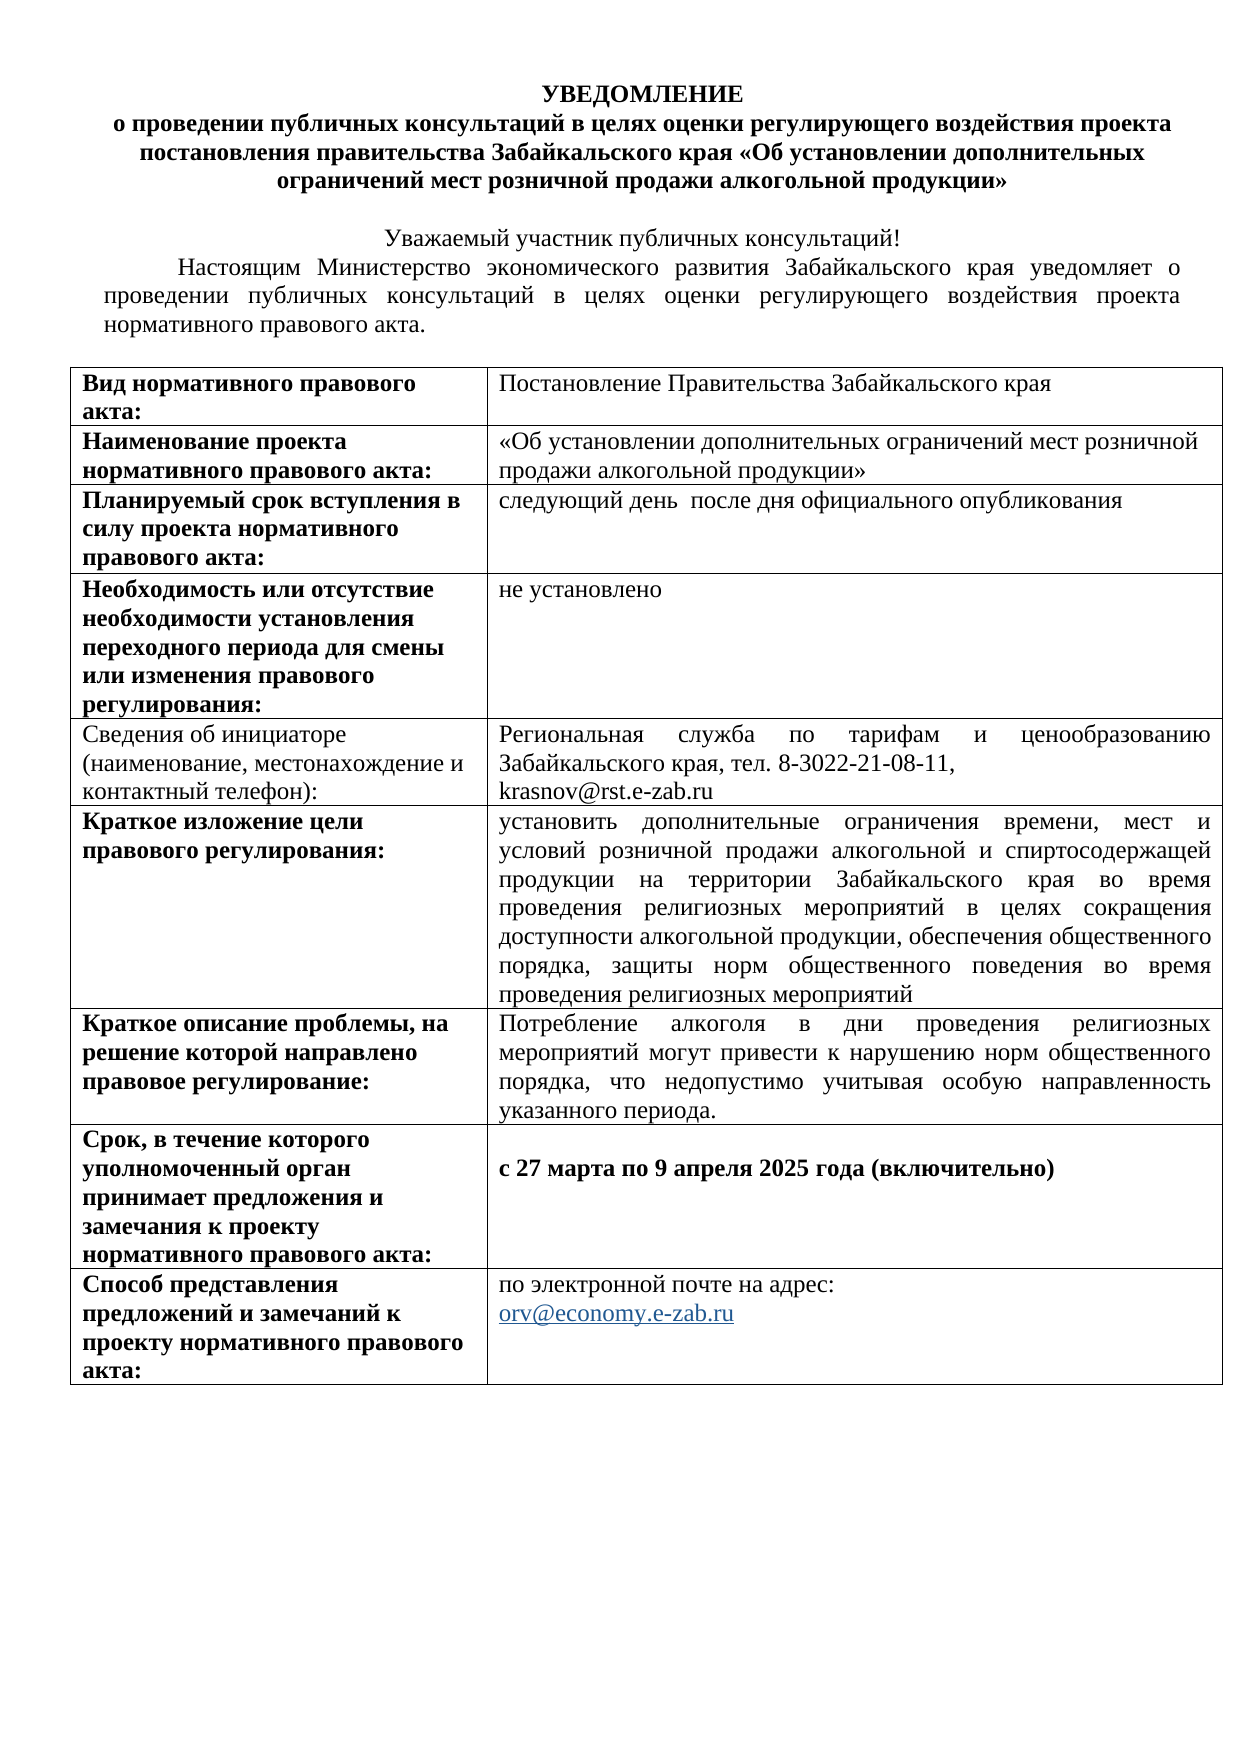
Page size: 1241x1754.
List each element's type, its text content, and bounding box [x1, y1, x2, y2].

table_cell Краткое описание проблемы, на решение которой направлено правовое регулирование: [71, 1009, 487, 1123]
table_cell следующий день после дня официального опубликования [488, 485, 1222, 573]
text УВЕДОМЛЕНИЕ [103, 79, 1181, 108]
table_cell Способ представления предложений и замечаний к проекту нормативного правового акта: [71, 1269, 487, 1384]
table_cell Потребление алкоголя в дни проведения религиозных мероприятий могут привести к нарушению норм общественного порядка, что недопустимо учитывая особую направленность указанного периода. [488, 1009, 1222, 1123]
table_cell Необходимость или отсутствие необходимости установления переходного периода для смены или изменения правового регулирования: [71, 574, 487, 718]
table_cell Наименование проекта нормативного правового акта: [71, 426, 487, 484]
table_cell с 27 марта по 9 апреля 2025 года (включительно) [488, 1125, 1222, 1268]
table_cell Краткое изложение цели правового регулирования: [71, 806, 487, 1007]
table_cell Региональная служба по тарифам и ценообразованию Забайкальского края, тел. 8-3022-21-08-11, krasnov@rst.e-zab.ru [488, 719, 1222, 805]
title о проведении публичных консультаций в целях оценки регулирующего воздействия проекта постановления правительства Забайкальского края «Об установлении дополнительных ограничений мест розничной продажи алкогольной продукции» [103, 108, 1181, 194]
text Уважаемый участник публичных консультаций! [103, 223, 1181, 252]
table_cell Срок, в течение которого уполномоченный орган принимает предложения и замечания к проекту нормативного правового акта: [71, 1125, 487, 1268]
table_cell Планируемый срок вступления в силу проекта нормативного правового акта: [71, 485, 487, 573]
table_header Постановление Правительства Забайкальского края [488, 368, 1222, 425]
table_header Вид нормативного правового акта: [71, 368, 487, 425]
table_cell Сведения об инициаторе (наименование, местонахождение и контактный телефон): [71, 719, 487, 805]
table_cell не установлено [488, 574, 1222, 718]
table_cell «Об установлении дополнительных ограничений мест розничной продажи алкогольной продукции» [488, 426, 1222, 484]
text Настоящим Министерство экономического развития Забайкальского края уведомляет о проведении публичных консультаций в целях оценки регулирующего воздействия проекта нормативного правового акта. [103, 252, 1181, 338]
table_cell установить дополнительные ограничения времени, мест и условий розничной продажи алкогольной и спиртосодержащей продукции на территории Забайкальского края во время проведения религиозных мероприятий в целях сокращения доступности алкогольной продукции, обеспечения общественного порядка, защиты норм общественного поведения во время проведения религиозных мероприятий [488, 806, 1222, 1007]
table_cell по электронной почте на адрес: orv@economy.e-zab.ru [488, 1269, 1222, 1384]
